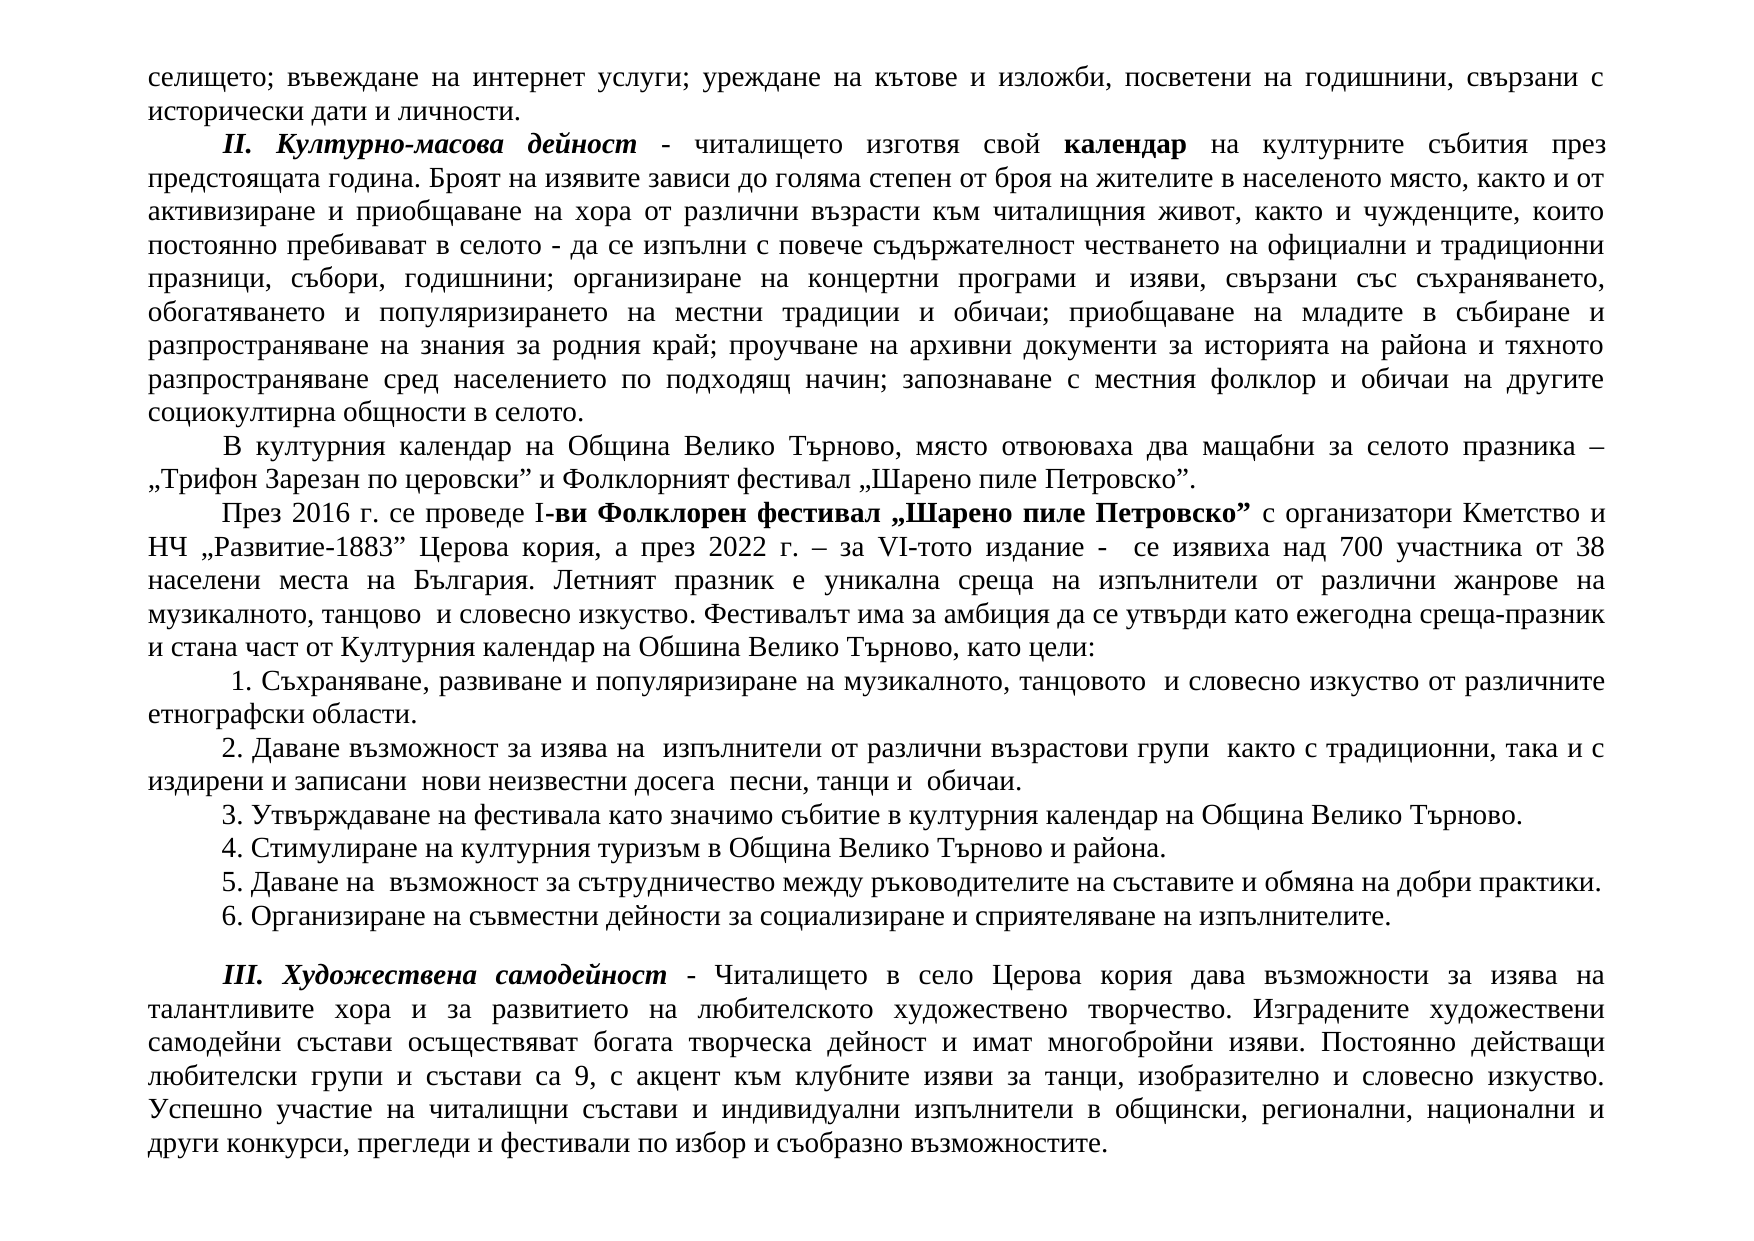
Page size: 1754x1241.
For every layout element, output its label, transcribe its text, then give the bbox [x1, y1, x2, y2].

text 4. Стимулиране на културния туризъм в Община Велико Търново и района. [148, 831, 1606, 864]
text В културния календар на Община Велико Търново, място отвоюваха два мащабни за селото празника – „Трифон Зарезан по церовски” и Фолклорният фестивал „Шарено пиле Петровско”. [148, 428, 1606, 495]
text II. Културно-масова дейност - читалището изготвя свой календар на културните събития през предстоящата година. Броят на изявите зависи до голяма степен от броя на жителите в населеното място, както и от активизиране и приобщаване на хора от различни възрасти към читалищния живот, както и чужденците, които постоянно пребивават в селото - да се изпълни с повече съдържателност честването на официални и традиционни празници, събори, годишнини; организиране на концертни програми и изяви, свързани със съхраняването, обогатяването и популяризирането на местни традиции и обичаи; приобщаване на младите в събиране и разпространяване на знания за родния край; проучване на архивни документи за историята на района и тяхното разпространяване сред населението по подходящ начин; запознаване с местния фолклор и обичаи на другите социокултирна общности в селото. [148, 126, 1606, 428]
text 6. Организиране на съвместни дейности за социализиране и сприятеляване на изпълнителите. [148, 898, 1606, 931]
text 2. Даване възможност за изява на изпълнители от различни възрастови групи както с традиционни, така и с издирени и записани нови неизвестни досега песни, танци и обичаи. [148, 730, 1606, 797]
text III. Художествена самодейност - Читалището в село Церова кория дава възможности за изява на талантливите хора и за развитието на любителското художествено творчество. Изградените художествени самодейни състави осъществяват богата творческа дейност и имат многобройни изяви. Постоянно действащи любителски групи и състави са 9, с акцент към клубните изяви за танци, изобразително и словесно изкуство. Успешно участие на читалищни състави и индивидуални изпълнители в общински, регионални, национални и други конкурси, прегледи и фестивали по избор и съобразно възможностите. [148, 957, 1606, 1159]
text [148, 59, 1606, 126]
text 3. Утвърждаване на фестивала като значимо събитие в културния календар на Община Велико Търново. [148, 797, 1606, 831]
text 1. Съхраняване, развиване и популяризиране на музикалното, танцовото и словесно изкуство от различните етнографски области. [148, 663, 1606, 730]
text 5. Даване на възможност за сътрудничество между ръководителите на съставите и обмяна на добри практики. [148, 864, 1606, 898]
text През 2016 г. се проведе І-ви Фолклорен фестивал „Шарено пиле Петровско” с организатори Кметство и НЧ „Развитие- Церова кория, а през 2022 г. – за VІ-тото издание - се изявиха над 700 участника от 38 населени места на България. Летният празник е уникална среща на изпълнители от различни жанрове на музикалното, танцово и словесно изкуство. Фестивалът има за амбиция да се утвърди като ежегодна среща-празник и стана част от Културния календар на Обшина Велико Търново, като цели: [148, 495, 1606, 663]
